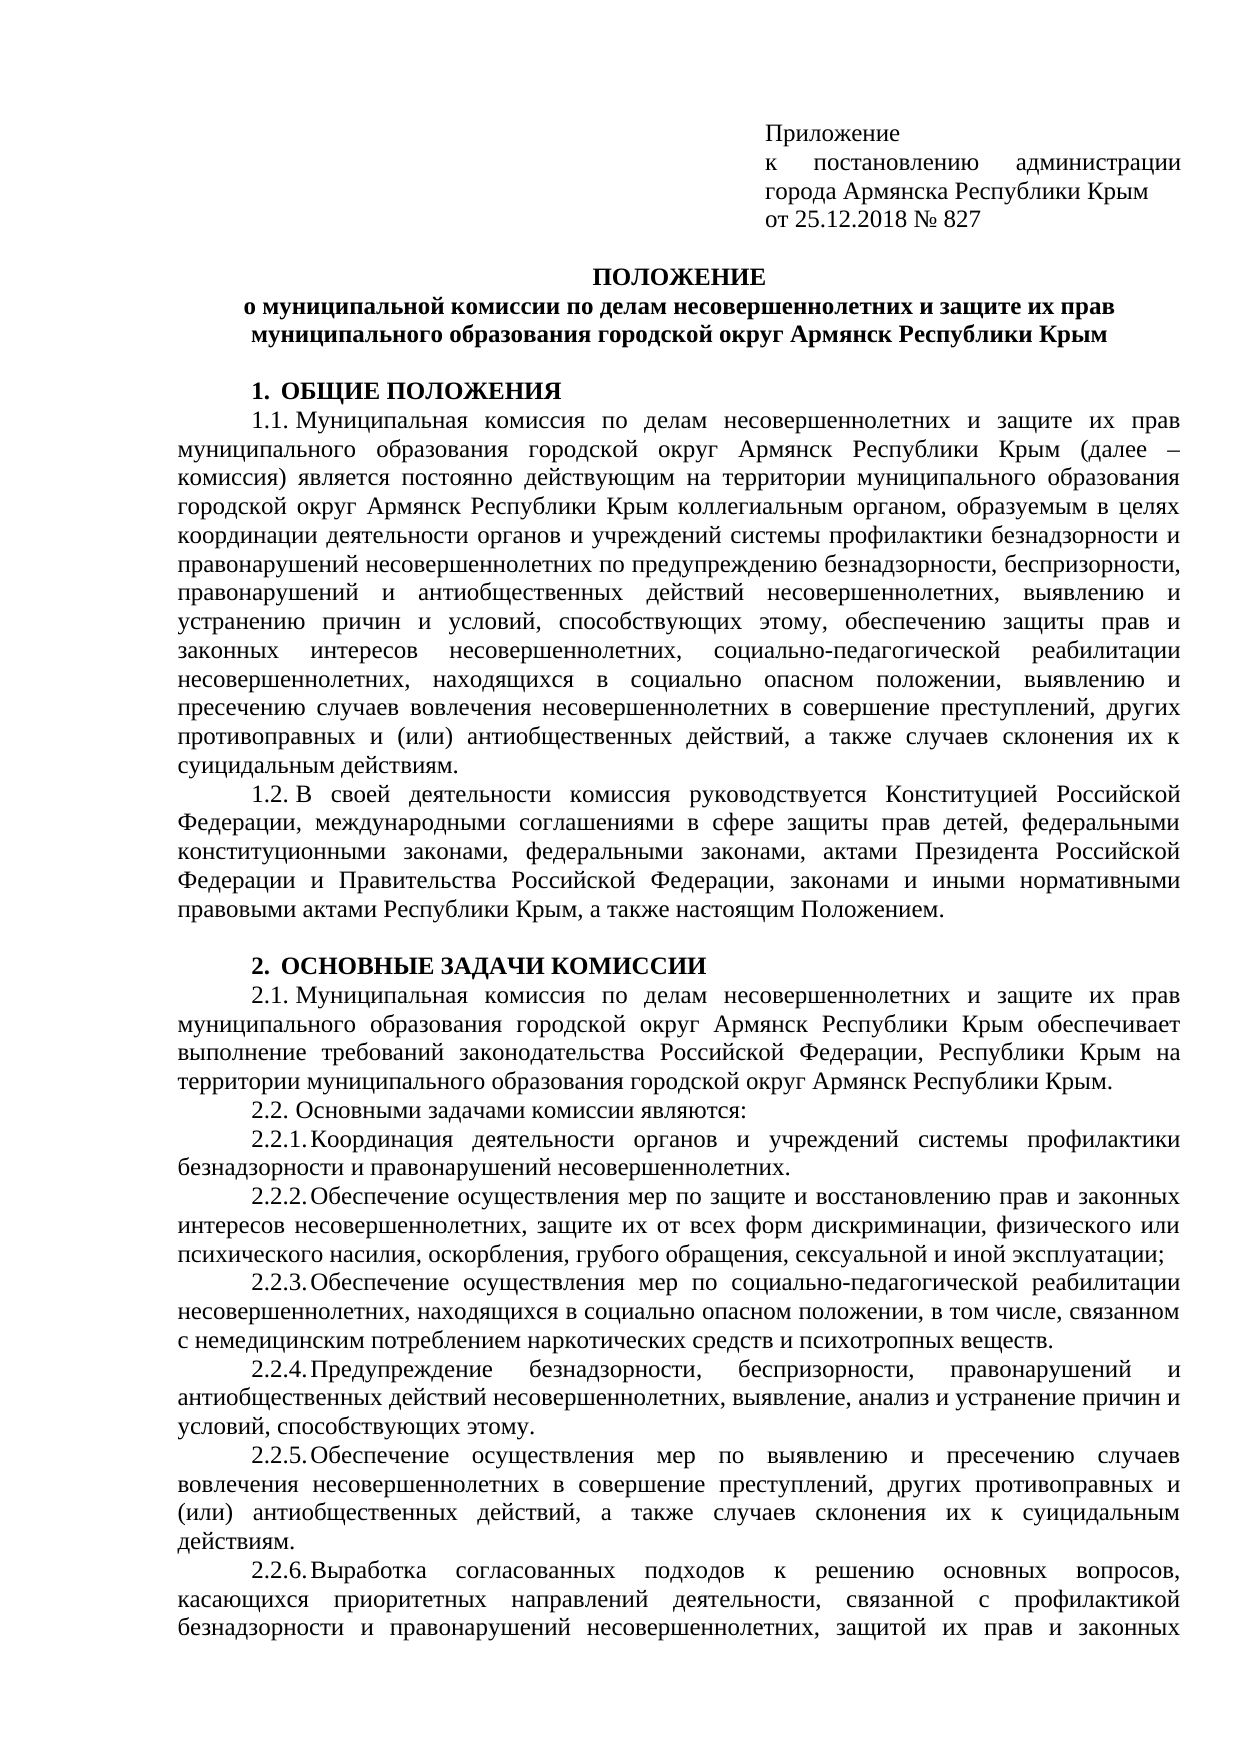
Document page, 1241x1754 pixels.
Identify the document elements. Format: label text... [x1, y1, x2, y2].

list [177, 1555, 1181, 1641]
list Координация деятельности органов и учреждений системы профилактики безнадзорности и правонарушений несовершеннолетних. [177, 1124, 1181, 1181]
list Предупреждение безнадзорности, беспризорности, правонарушений и антиобщественных действий несовершеннолетних, выявление, анализ и устранение причин и условий, способствующих этому. [177, 1354, 1181, 1440]
text к постановлению администрации города Армянска Республики Крым [765, 147, 1181, 204]
list Обеспечение осуществления мер по социально-педагогической реабилитации несовершеннолетних, находящихся в социально опасном положении, в том числе, связанном с немедицинским потреблением наркотических средств и психотропных веществ. [177, 1267, 1181, 1354]
list Обеспечение осуществления мер по выявлению и пресечению случаев вовлечения несовершеннолетних в совершение преступлений, других противоправных и (или) антиобщественных действий, а также случаев склонения их к суицидальным действиям. [177, 1440, 1181, 1555]
text от 25.12.2018 № 827 [765, 204, 1181, 233]
list В своей деятельности комиссия руководствуется Конституцией Российской Федерации, международными соглашениями в сфере защиты прав детей, федеральными конституционными законами, федеральными законами, актами Президента Российской Федерации и Правительства Российской Федерации, законами и иными нормативными правовыми актами Республики Крым, а также настоящим Положением. [177, 779, 1181, 922]
list Основными задачами комиссии являются: [177, 1095, 1181, 1124]
text муниципального образования городской округ Армянск Республики Крым [177, 319, 1181, 348]
list ОБЩИЕ ПОЛОЖЕНИЯ [177, 376, 1181, 405]
text ПОЛОЖЕНИЕ [177, 262, 1181, 291]
text о муниципальной комиссии по делам несовершеннолетних и защите их прав [177, 291, 1181, 319]
text Приложение [765, 118, 1181, 147]
list Муниципальная комиссия по делам несовершеннолетних и защите их прав муниципального образования городской округ Армянск Республики Крым (далее – комиссия) является постоянно действующим на территории муниципального образования городской округ Армянск Республики Крым коллегиальным органом, образуемым в целях координации деятельности органов и учреждений системы профилактики безнадзорности и правонарушений несовершеннолетних по предупреждению безнадзорности, беспризорности, правонарушений и антиобщественных действий несовершеннолетних, выявлению и устранению причин и условий, способствующих этому, обеспечению защиты прав и законных интересов несовершеннолетних, социально-педагогической реабилитации несовершеннолетних, находящихся в социально опасном положении, выявлению и пресечению случаев вовлечения несовершеннолетних в совершение преступлений, других противоправных и (или) антиобщественных действий, а также случаев склонения их к суицидальным действиям. [177, 405, 1181, 779]
list Муниципальная комиссия по делам несовершеннолетних и защите их прав муниципального образования городской округ Армянск Республики Крым обеспечивает выполнение требований законодательства Российской Федерации, Республики Крым на территории муниципального образования городской округ Армянск Республики Крым. [177, 980, 1181, 1095]
list ОСНОВНЫЕ ЗАДАЧИ КОМИССИИ [177, 951, 1181, 980]
list Обеспечение осуществления мер по защите и восстановлению прав и законных интересов несовершеннолетних, защите их от всех форм дискриминации, физического или психического насилия, оскорбления, грубого обращения, сексуальной и иной эксплуатации; [177, 1181, 1181, 1267]
